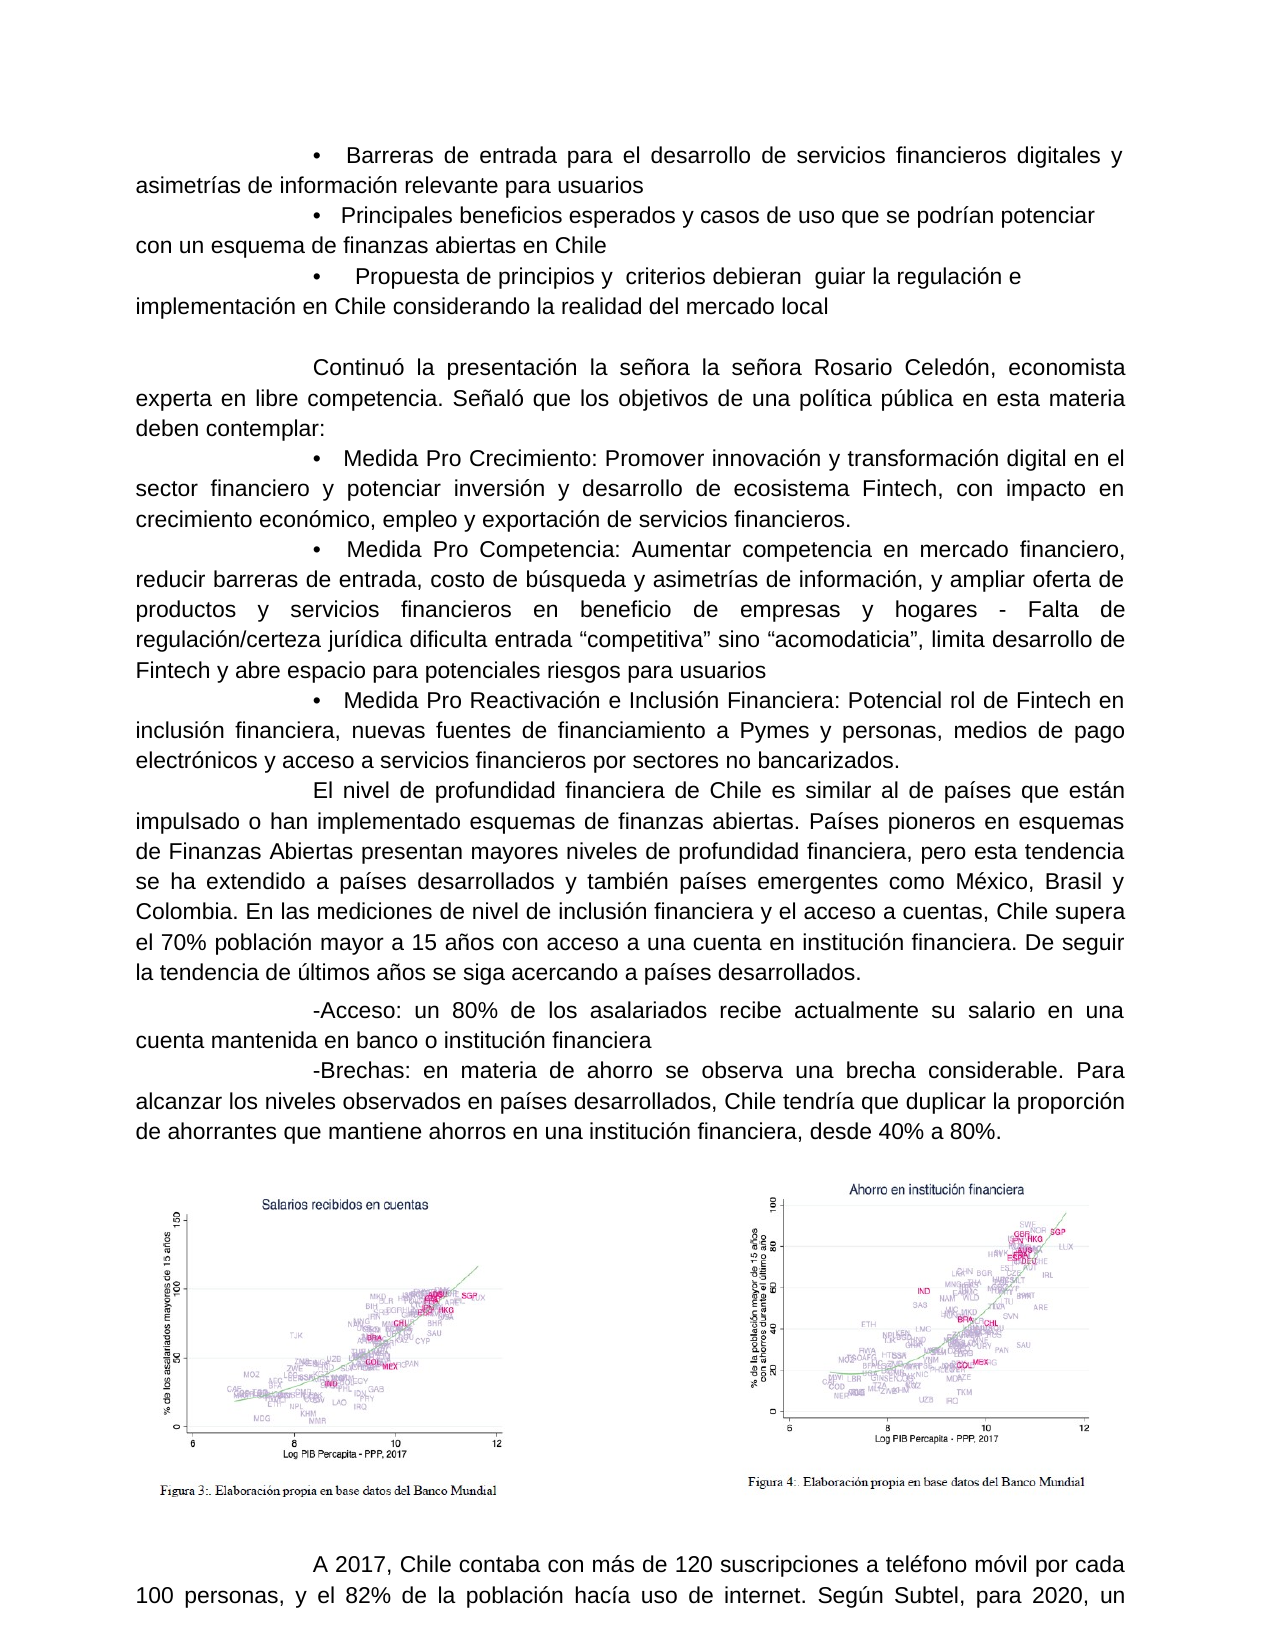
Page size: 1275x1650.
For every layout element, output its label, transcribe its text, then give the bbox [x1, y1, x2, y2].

text Continuó la presentación la señora la señora Rosario Celedón, economista experta en libre competencia. Señaló que los objetivos de una política pública en esta materia deben contemplar: [135, 354, 1126, 441]
text -Acceso: un 80% de los asalariados recibe actualmente su salario en una cuenta mantenida en banco o institución financiera [135, 997, 1125, 1053]
text El nivel de profundidad financiera de Chile es similar al de países que están impulsado o han implementado esquemas de finanzas abiertas. Países pioneros en esquemas de Finanzas Abiertas presentan mayores niveles de profundidad financiera, pero esta tendencia se ha extendido a países desarrollados y también países emergentes como México, Brasil y Colombia. En las mediciones de nivel de inclusión financiera y el acceso a cuentas, Chile supera el 70% población mayor a 15 años con acceso a una cuenta en institución financiera. De seguir la tendencia de últimos años se siga acercando a países desarrollados. [135, 777, 1126, 985]
list Barreras de entrada para el desarrollo de servicios financieros digitales y asimetrías de información relevante para usuarios [135, 142, 1126, 198]
list Medida Pro Crecimiento: Promover innovación y transformación digital en el sector financiero y potenciar inversión y desarrollo de ecosistema Fintech, con impacto en crecimiento económico, empleo y exportación de servicios financieros. [135, 445, 1126, 532]
list Principales beneficios esperados y casos de uso que se podrían potenciar con un esquema de finanzas abiertas en Chile [135, 202, 1126, 259]
text -Brechas: en materia de ahorro se observa una brecha considerable. Para alcanzar los niveles observados en países desarrollados, Chile tendría que duplicar la proporción de ahorrantes que mantiene ahorros en una institución financiera, desde 40% a 80%. [135, 1057, 1126, 1144]
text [135, 1551, 1126, 1608]
list Medida Pro Competencia: Aumentar competencia en mercado financiero, reducir barreras de entrada, costo de búsqueda y asimetrías de información, y ampliar oferta de productos y servicios financieros en beneficio de empresas y hogares - Falta de regulación/certeza jurídica dificulta entrada “competitiva” sino “acomodaticia”, limita desarrollo de Fintech y abre espacio para potenciales riesgos para usuarios [135, 536, 1126, 683]
list Propuesta de principios y criterios debieran guiar la regulación e implementación en Chile considerando la realidad del mercado local [135, 263, 1126, 319]
picture [159, 1183, 1090, 1497]
list Medida Pro Reactivación e Inclusión Financiera: Potencial rol de Fintech en inclusión financiera, nuevas fuentes de financiamiento a Pymes y personas, medios de pago electrónicos y acceso a servicios financieros por sectores no bancarizados. [135, 687, 1126, 773]
